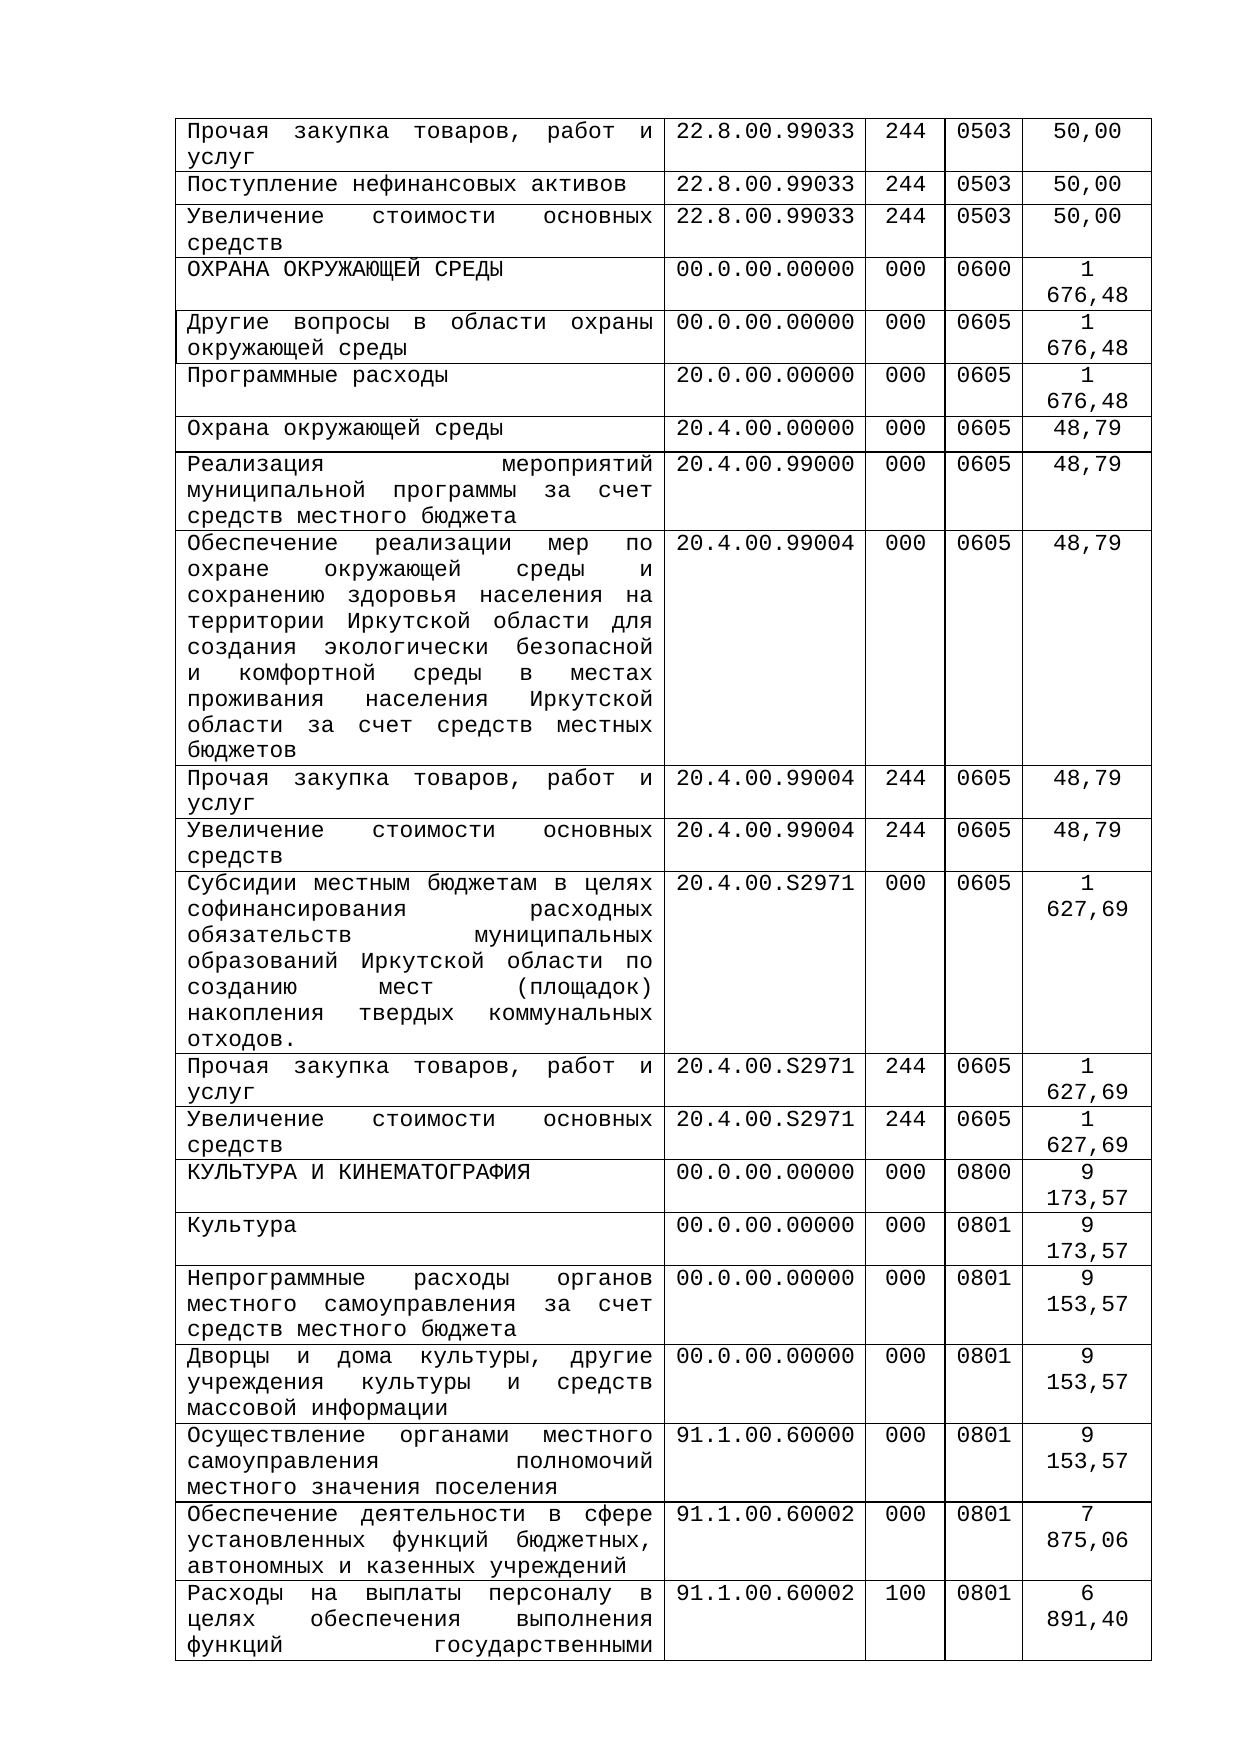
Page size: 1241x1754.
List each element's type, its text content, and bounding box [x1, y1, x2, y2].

table_cell 244 [866, 819, 944, 871]
table_cell Программные расходы [176, 364, 664, 416]
table_cell 6 891,40 [1023, 1581, 1151, 1660]
table_cell 91.1.00.60000 [665, 1424, 865, 1501]
table_cell 244 [866, 205, 944, 257]
table_cell 244 [866, 1107, 944, 1159]
table_cell КУЛЬТУРА И КИНЕМАТОГРАФИЯ [176, 1160, 664, 1212]
table_cell 00.0.00.00000 [665, 1345, 865, 1423]
table_cell 000 [866, 1160, 944, 1212]
table_cell 48,79 [1023, 819, 1151, 871]
table_cell 0503 [946, 205, 1022, 257]
table_cell 50,00 [1023, 205, 1151, 257]
table_cell 000 [866, 1503, 944, 1580]
table_cell 48,79 [1023, 417, 1151, 451]
table_cell Непрограммные расходы органов местного самоуправления за счет средств местного бюджета [176, 1266, 664, 1344]
table_cell 20.4.00.99004 [665, 766, 865, 818]
table_cell 1 676,48 [1023, 258, 1151, 310]
table_cell 20.4.00.00000 [665, 417, 865, 451]
table_cell 1 627,69 [1023, 872, 1151, 1053]
table_cell 000 [866, 258, 944, 310]
table_cell 50,00 [1023, 172, 1151, 204]
table_cell 91.1.00.60002 [665, 1581, 865, 1660]
table_cell 9 153,57 [1023, 1424, 1151, 1501]
table_cell 1 627,69 [1023, 1054, 1151, 1106]
table_cell 00.0.00.00000 [665, 258, 865, 310]
table_cell 7 875,06 [1023, 1503, 1151, 1580]
table_cell 0605 [946, 766, 1022, 818]
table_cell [176, 1581, 664, 1660]
table_cell 000 [866, 417, 944, 451]
table_cell 9 153,57 [1023, 1266, 1151, 1344]
table_cell 0605 [946, 1054, 1022, 1106]
table_cell 244 [866, 172, 944, 204]
table_cell 1 676,48 [1023, 311, 1151, 363]
table_cell 100 [866, 1581, 944, 1660]
table_cell Дворцы и дома культуры, другие учреждения культуры и средств массовой информации [176, 1345, 664, 1423]
table_cell 20.4.00.99004 [665, 819, 865, 871]
table_cell 22.8.00.99033 [665, 205, 865, 257]
table_cell Прочая закупка товаров, работ и услуг [176, 119, 664, 171]
table_cell 22.8.00.99033 [665, 172, 865, 204]
table_cell 22.8.00.99033 [665, 119, 865, 171]
table_cell 1 676,48 [1023, 364, 1151, 416]
table_cell 0801 [946, 1345, 1022, 1423]
table_cell 0801 [946, 1503, 1022, 1580]
table_cell 91.1.00.60002 [665, 1503, 865, 1580]
table_cell 20.0.00.00000 [665, 364, 865, 416]
table_cell 00.0.00.00000 [665, 311, 865, 363]
table_cell 0801 [946, 1266, 1022, 1344]
table_cell 0605 [946, 417, 1022, 451]
table_cell Реализация мероприятий муниципальной программы за счет средств местного бюджета [176, 453, 664, 530]
table_cell 48,79 [1023, 766, 1151, 818]
table_cell Другие вопросы в области охраны окружающей среды [177, 311, 664, 363]
table_cell 0605 [946, 453, 1022, 530]
table_cell 20.4.00.S2971 [665, 1054, 865, 1106]
table_cell 000 [866, 364, 944, 416]
table_cell 0605 [946, 531, 1022, 765]
table_cell Субсидии местным бюджетам в целях софинансирования расходных обязательств муниципальных образований Иркутской области по созданию мест (площадок) накопления твердых коммунальных отходов. [176, 872, 664, 1053]
table_cell 00.0.00.00000 [665, 1266, 865, 1344]
table_cell Поступление нефинансовых активов [176, 172, 664, 204]
table_cell 1 627,69 [1023, 1107, 1151, 1159]
table_cell 0503 [946, 119, 1022, 171]
table_cell 000 [866, 1266, 944, 1344]
table_cell Прочая закупка товаров, работ и услуг [176, 1054, 664, 1106]
table_cell Прочая закупка товаров, работ и услуг [176, 766, 664, 818]
table_cell 244 [866, 119, 944, 171]
table_cell 000 [866, 1213, 944, 1265]
table_cell ОХРАНА ОКРУЖАЮЩЕЙ СРЕДЫ [176, 258, 664, 310]
table_cell 244 [866, 766, 944, 818]
table_cell 0605 [946, 819, 1022, 871]
table_cell 0800 [946, 1160, 1022, 1212]
table_cell 0801 [946, 1581, 1022, 1660]
table_cell 20.4.00.S2971 [665, 872, 865, 1053]
table_cell 0801 [946, 1213, 1022, 1265]
table_cell Осуществление органами местного самоуправления полномочий местного значения поселения [176, 1424, 664, 1501]
table_cell 9 173,57 [1023, 1160, 1151, 1212]
table_cell 000 [866, 531, 944, 765]
table_cell 000 [866, 1424, 944, 1501]
table_cell 20.4.00.99000 [665, 453, 865, 530]
table_cell 244 [866, 1054, 944, 1106]
table_cell 48,79 [1023, 453, 1151, 530]
table_cell 0503 [946, 172, 1022, 204]
table_cell 000 [866, 311, 944, 363]
table_cell 48,79 [1023, 531, 1151, 765]
table_cell 9 153,57 [1023, 1345, 1151, 1423]
table_cell 20.4.00.S2971 [665, 1107, 865, 1159]
table_cell Увеличение стоимости основных средств [176, 205, 664, 257]
table_cell 000 [866, 872, 944, 1053]
table_cell 0605 [946, 311, 1022, 363]
table_cell Охрана окружающей среды [176, 417, 664, 451]
table_cell 000 [866, 453, 944, 530]
table_cell 0605 [946, 364, 1022, 416]
table_cell 50,00 [1023, 119, 1151, 171]
table_cell 00.0.00.00000 [665, 1160, 865, 1212]
table_cell 0801 [946, 1424, 1022, 1501]
table_cell 0600 [946, 258, 1022, 310]
table_cell Обеспечение деятельности в сфере установленных функций бюджетных, автономных и казенных учреждений [176, 1503, 664, 1580]
table_cell 000 [866, 1345, 944, 1423]
table_cell 0605 [946, 1107, 1022, 1159]
table_cell 9 173,57 [1023, 1213, 1151, 1265]
table_cell 0605 [946, 872, 1022, 1053]
table_cell 00.0.00.00000 [665, 1213, 865, 1265]
table_cell Увеличение стоимости основных средств [176, 819, 664, 871]
table_cell 20.4.00.99004 [665, 531, 865, 765]
table_cell Обеспечение реализации мер по охране окружающей среды и сохранению здоровья населения на территории Иркутской области для создания экологически безопасной и комфортной среды в местах проживания населения Иркутской области за счет средств местных бюджетов [176, 531, 664, 765]
table_cell Увеличение стоимости основных средств [176, 1107, 664, 1159]
table_cell Культура [176, 1213, 664, 1265]
